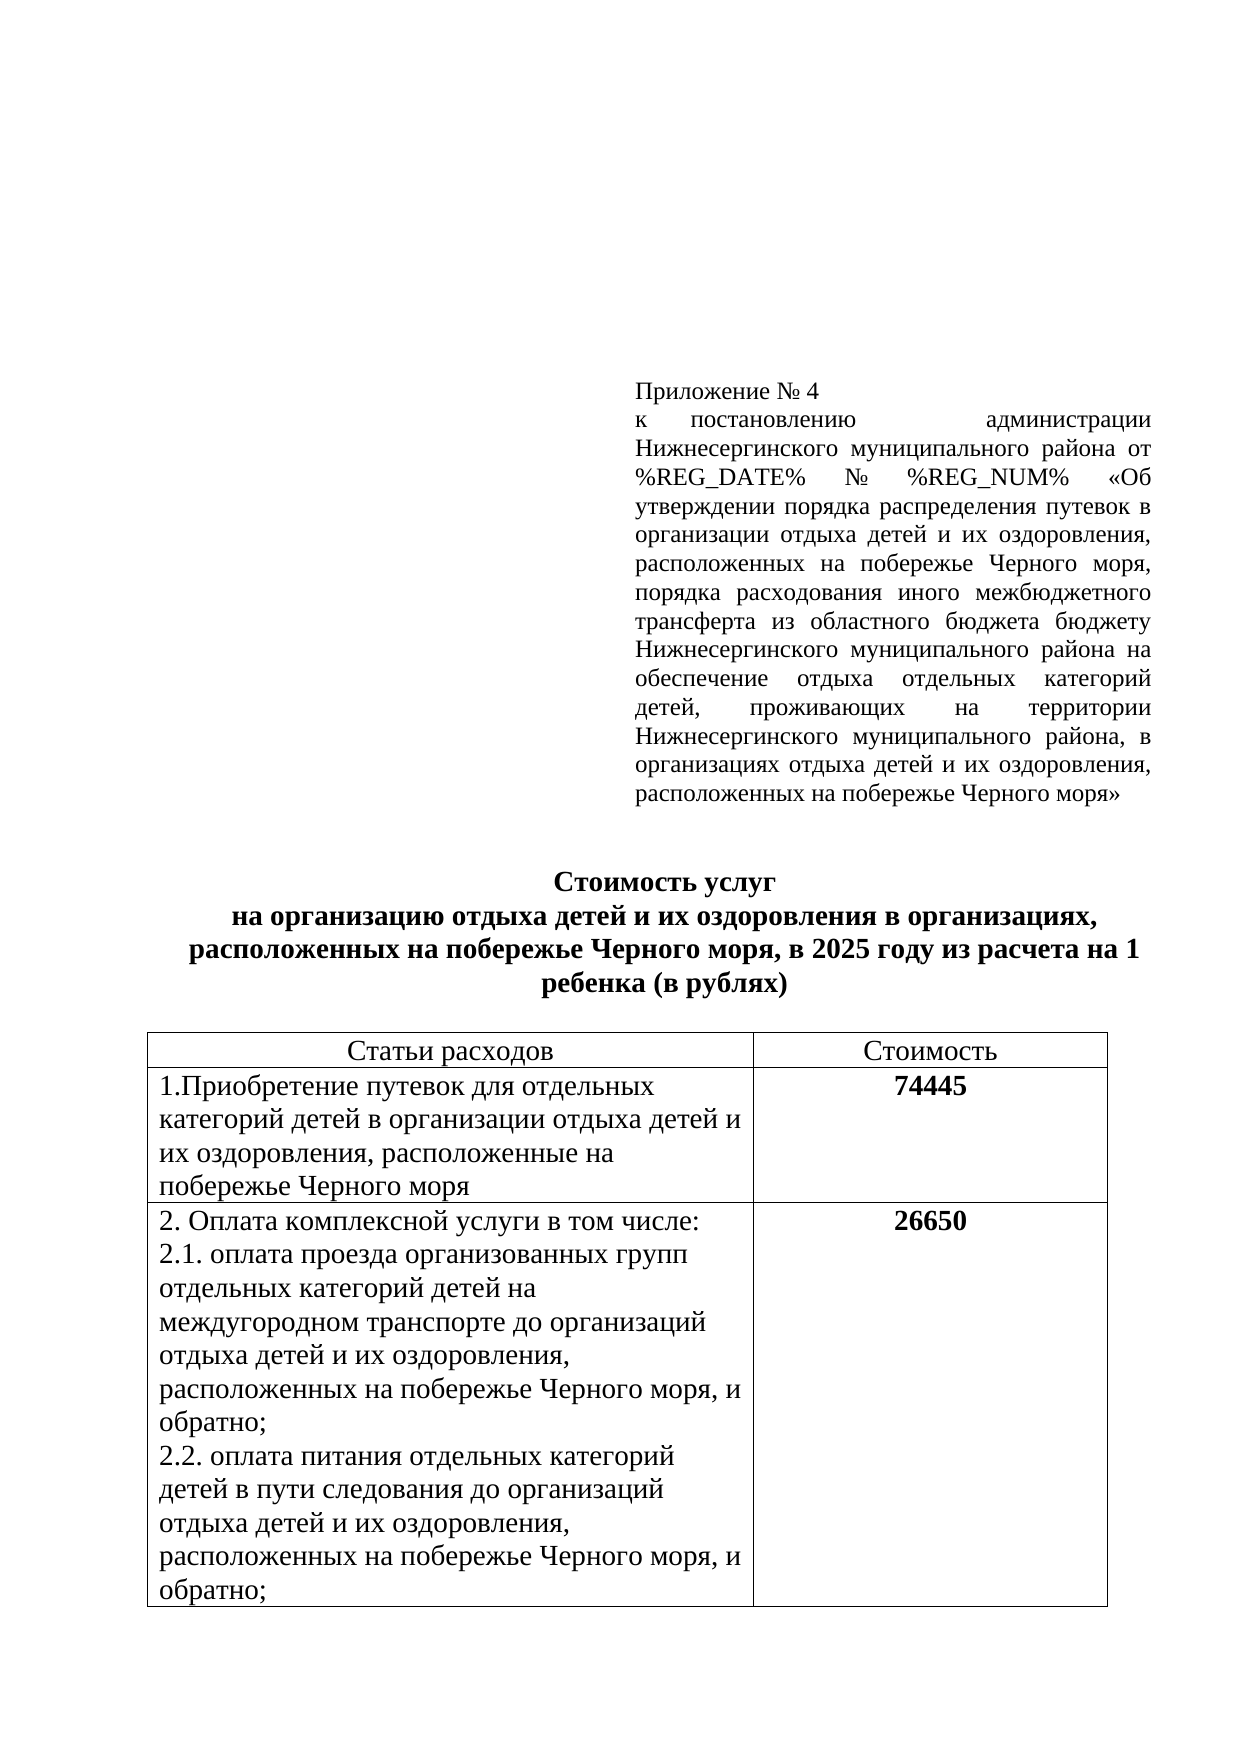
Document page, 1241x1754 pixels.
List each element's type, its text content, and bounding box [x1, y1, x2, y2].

table_cell 74445 [754, 1068, 1107, 1202]
table_cell 26650 [754, 1203, 1107, 1606]
table_header Статьи расходов [148, 1033, 753, 1067]
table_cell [148, 1203, 753, 1606]
table_header Стоимость [754, 1033, 1107, 1067]
text к постановлению администрации Нижнесергинского муниципального района от %REG_DATE% № %REG_NUM% «Об утверждении порядка распределения путевок в организации отдыха детей и их оздоровления, расположенных на побережье Черного моря, порядка расходования иного межбюджетного трансферта из областного бюджета бюджету Нижнесергинского муниципального района на обеспечение отдыха отдельных категорий детей, проживающих на территории Нижнесергинского муниципального района, в организациях отдыха детей и их оздоровления, расположенных на побережье Черного моря» [635, 404, 1152, 807]
text Стоимость услуг [177, 864, 1152, 898]
table_cell 1.Приобретение путевок для отдельных категорий детей в организации отдыха детей и их оздоровления, расположенные на побережье Черного моря [148, 1068, 753, 1202]
text Приложение № 4 [561, 376, 1152, 404]
text на организацию отдыха детей и их оздоровления в организациях, расположенных на побережье Черного моря, в 2025 году из расчета на 1 ребенка (в рублях) [177, 898, 1152, 999]
